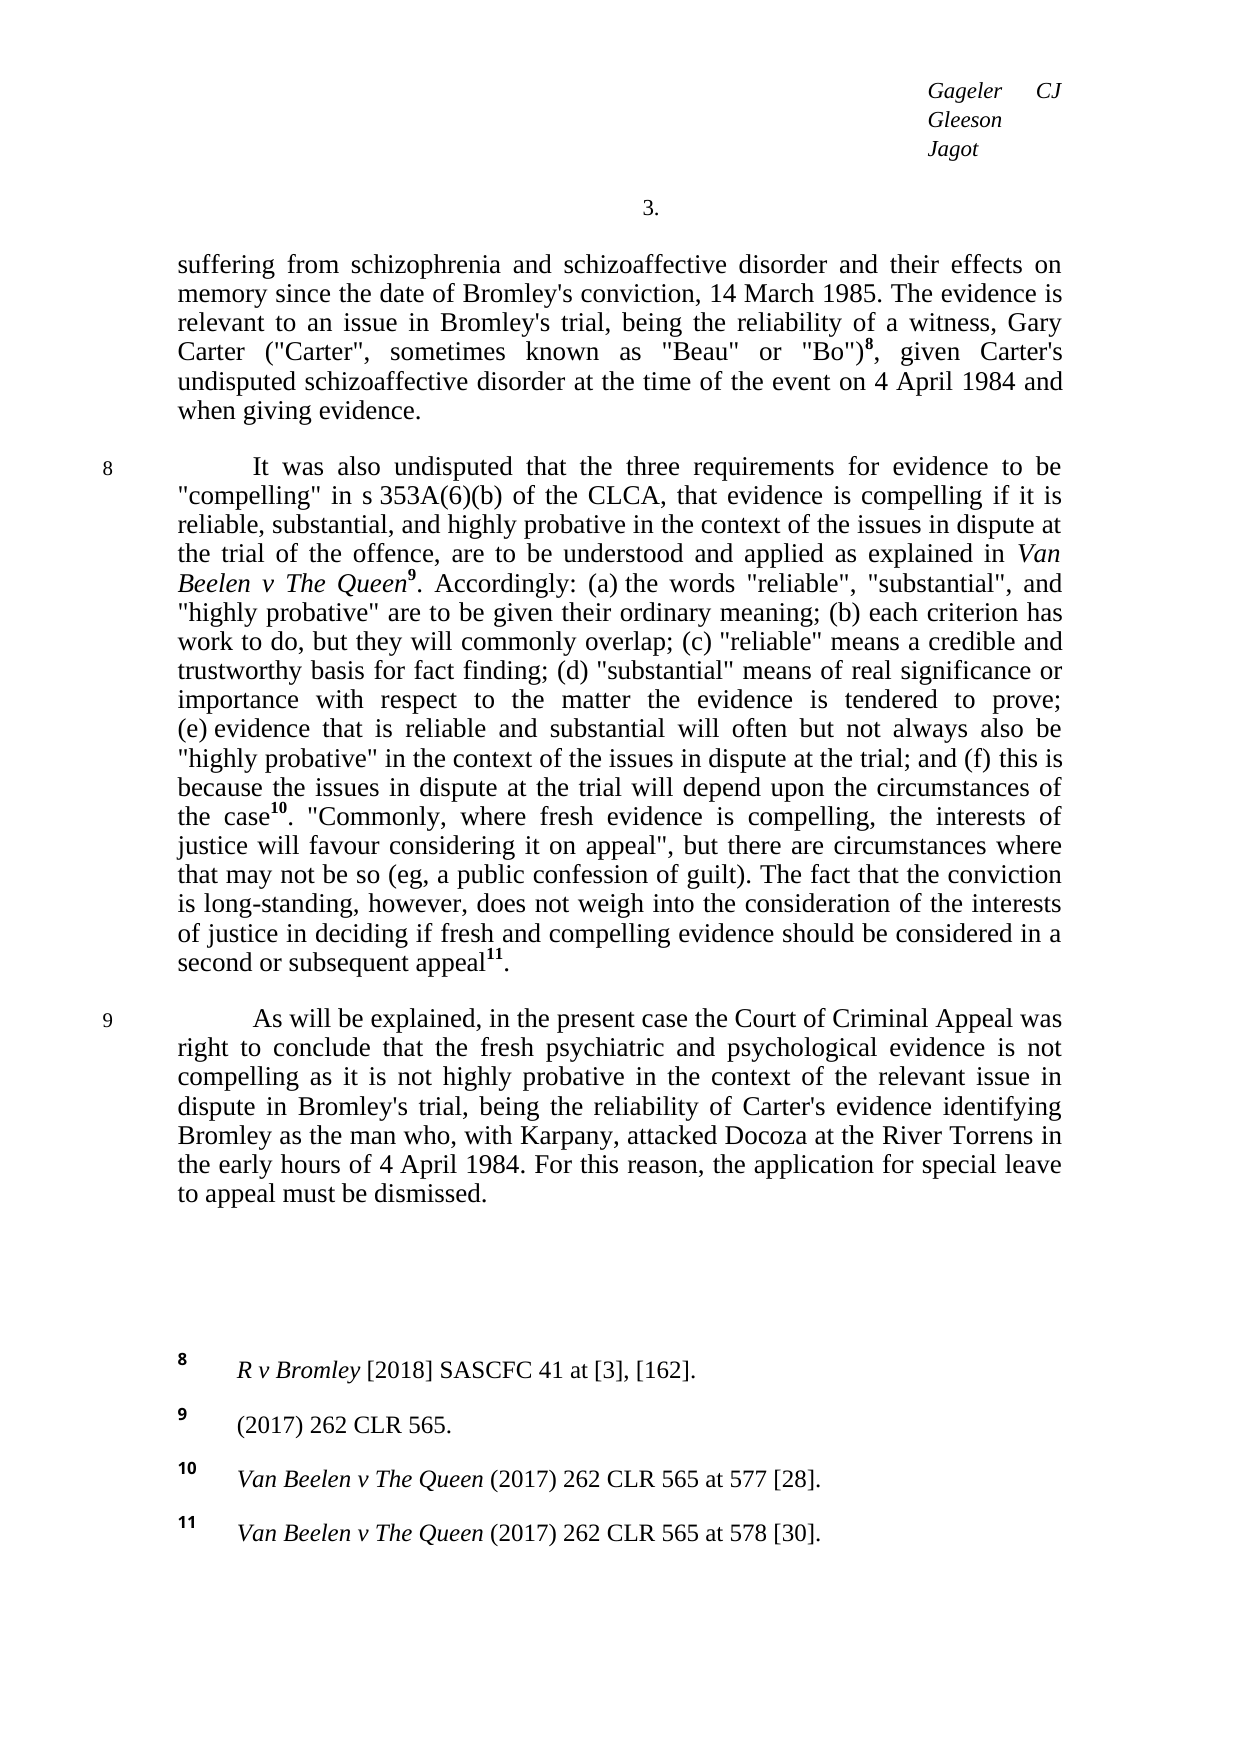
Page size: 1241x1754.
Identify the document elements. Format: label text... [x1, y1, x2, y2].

list It was also undisputed that the three requirements for evidence to be "compelling" in s 353A(6)(b) of the CLCA, that evidence is compelling if it is reliable, substantial, and highly probative in the context of the issues in dispute at the trial of the offence, are to be understood and applied as explained in Van Beelen v The Queen. Accordingly: (a) the words "reliable", "substantial", and "highly probative" are to be given their ordinary meaning; (b) each criterion has work to do, but they will commonly overlap; (c) "reliable" means a credible and trustworthy basis for fact finding; (d) "substantial" means of real significance or importance with respect to the matter the evidence is tendered to prove; (e) evidence that is reliable and substantial will often but not always also be "highly probative" in the context of the issues in dispute at the trial; and (f) this is because the issues in dispute at the trial will depend upon the circumstances of the case. "Commonly, where fresh evidence is compelling, the interests of justice will favour considering it on appeal", but there are circumstances where that may not be so (eg, a public confession of guilt). The fact that the conviction is long-standing, however, does not weigh into the consideration of the interests of justice in deciding if fresh and compelling evidence should be considered in a second or subsequent appeal. [102, 452, 1063, 977]
list As will be explained, in the present case the Court of Criminal Appeal was right to conclude that the fresh psychiatric and psychological evidence is not compelling as it is not highly probative in the context of the relevant issue in dispute in Bromley's trial, being the reliability of Carter's evidence identifying Bromley as the man who, with Karpany, attacked Docoza at the River Torrens in the early hours of 4 April 1984. For this reason, the application for special leave to appeal must be dismissed. [102, 1004, 1063, 1208]
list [102, 250, 1063, 425]
